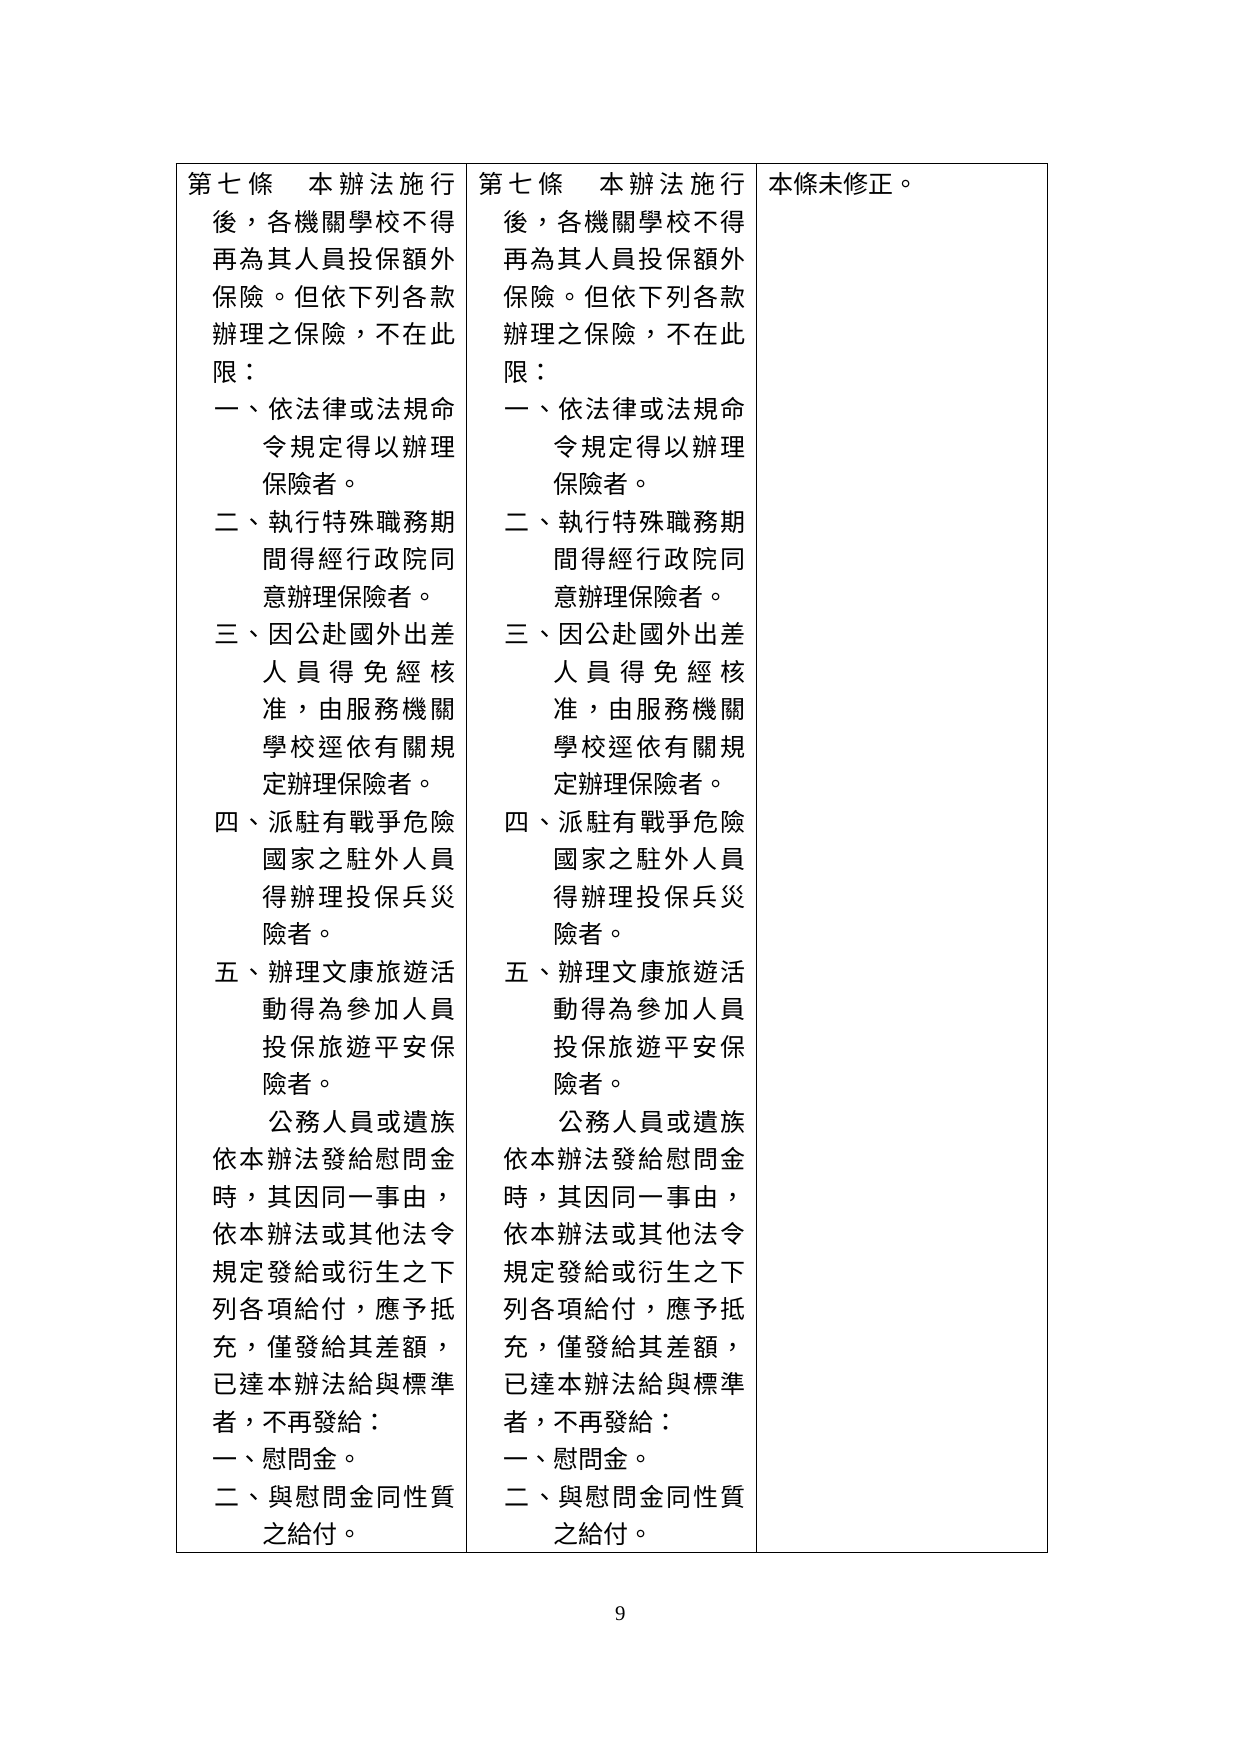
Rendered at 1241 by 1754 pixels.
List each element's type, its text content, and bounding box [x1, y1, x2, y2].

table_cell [467, 164, 756, 1552]
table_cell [177, 164, 466, 1552]
table_cell 本條未修正。 [757, 164, 1047, 1552]
